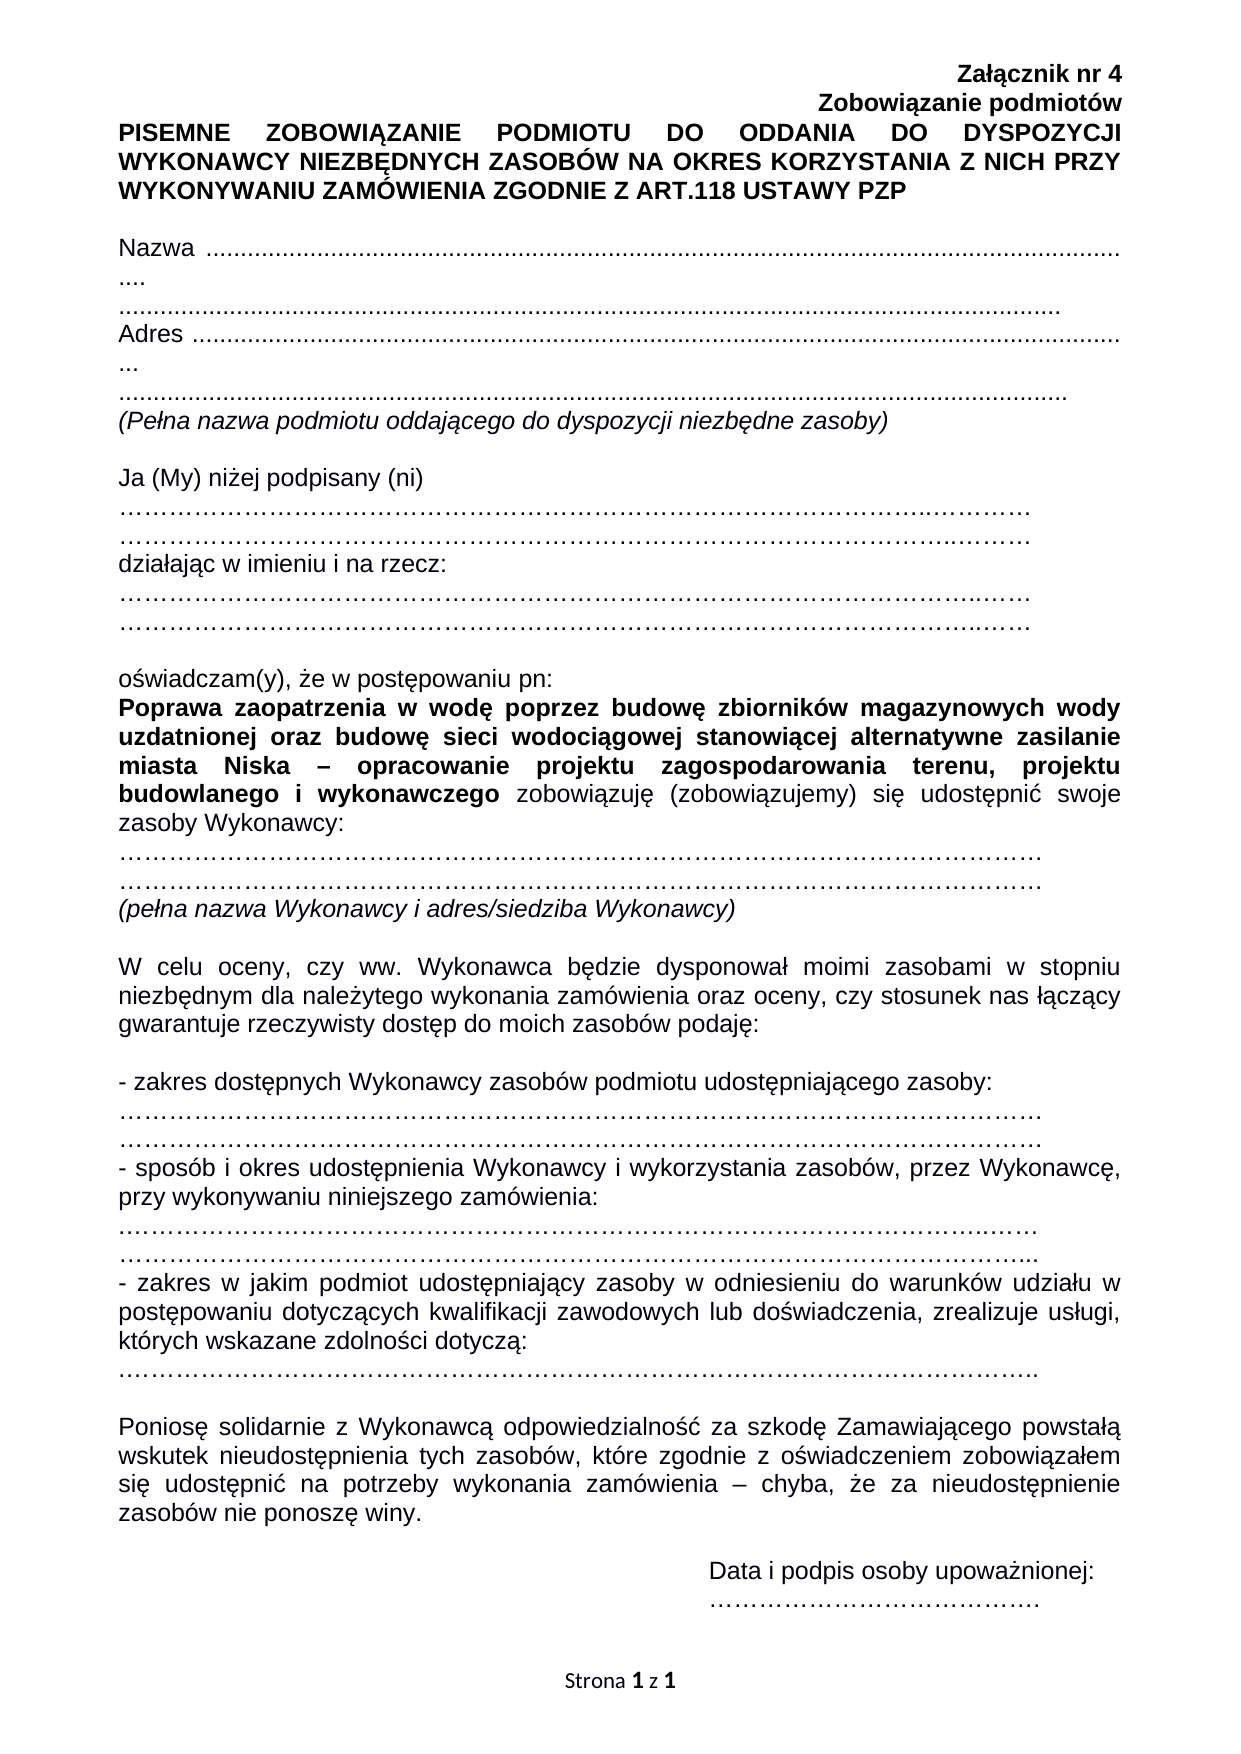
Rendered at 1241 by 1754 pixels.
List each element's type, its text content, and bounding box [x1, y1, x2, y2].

text ………………………………………………………………………………………………… [118, 1124, 1122, 1153]
text ………………………………………………………………………………………………… [118, 866, 1122, 894]
text (Pełna nazwa podmiotu oddającego do dyspozycji niezbędne zasoby) [118, 406, 1122, 434]
text ……………………………………………………………………………………..………… [118, 492, 1122, 521]
text ………………………………………………………………………………………………… [118, 1096, 1122, 1124]
text - sposób i okres udostępnienia Wykonawcy i wykorzystania zasobów, przez Wykonawcę, przy wykonywaniu niniejszego zamówienia: [118, 1153, 1122, 1211]
text Data i podpis osoby upoważnionej: [118, 1556, 1122, 1584]
text Poniosę solidarnie z Wykonawcą odpowiedzialność za szkodę Zamawiającego powstałą wskutek nieudostępnienia tych zasobów, które zgodnie z oświadczeniem zobowiązałem się udostępnić na potrzeby wykonania zamówienia – chyba, że za nieudostępnienie zasobów nie ponoszę winy. [118, 1412, 1122, 1527]
text ......................................................................................................................................... [118, 377, 1122, 406]
list oświadczam(y), że w postępowaniu pn: [118, 664, 1122, 693]
text ………………………………………………………………………………………………... [118, 1239, 1122, 1268]
text Adres ......................................................................................................................................... [118, 319, 1122, 377]
text działając w imieniu i na rzecz: [118, 549, 1122, 578]
text W celu oceny, czy ww. Wykonawca będzie dysponował moimi zasobami w stopniu niezbędnym dla należytego wykonania zamówienia oraz oceny, czy stosunek nas łączący gwarantuje rzeczywisty dostęp do moich zasobów podaję: [118, 952, 1122, 1038]
text - zakres dostępnych Wykonawcy zasobów podmiotu udostępniającego zasoby: [118, 1067, 1122, 1096]
text .……………………………………………………………………………………………….. [118, 1354, 1122, 1383]
text .…………………………………………………………………………………………..…… [118, 1211, 1122, 1239]
text Ja (My) niżej podpisany (ni) [118, 463, 1122, 492]
text - zakres w jakim podmiot udostępniający zasoby w odniesieniu do warunków udziału w postępowaniu dotyczących kwalifikacji zawodowych lub doświadczenia, zrealizuje usługi, których wskazane zdolności dotyczą: [118, 1268, 1122, 1354]
text ………………………………………………………………………………………..……… [118, 521, 1122, 549]
text …………………………………………………………………………………………..…… [118, 607, 1122, 636]
text (pełna nazwa Wykonawcy i adres/siedziba Wykonawcy) [118, 894, 1122, 923]
text …………………………………………………………………………………………..…… [118, 578, 1122, 607]
text …………………………………. [634, 1584, 1122, 1613]
text ………………………………………………………………………………………………… [118, 837, 1122, 866]
text PISEMNE ZOBOWIĄZANIE PODMIOTU DO ODDANIA DO DYSPOZYCJI WYKONAWCY NIEZBĘDNYCH ZASOBÓW NA OKRES KORZYSTANIA Z NICH PRZY WYKONYWANIU ZAMÓWIENIA ZGODNIE Z ART.118 USTAWY PZP [118, 118, 1122, 204]
text Nazwa ........................................................................................................................................ [118, 233, 1122, 291]
text ........................................................................................................................................ [118, 291, 1122, 319]
text Poprawa zaopatrzenia w wodę poprzez budowę zbiorników magazynowych wody uzdatnionej oraz budowę sieci wodociągowej stanowiącej alternatywne zasilanie miasta Niska – opracowanie projektu zagospodarowania terenu, projektu budowlanego i wykonawczego zobowiązuję (zobowiązujemy) się udostępnić swoje zasoby Wykonawcy: [118, 693, 1122, 837]
